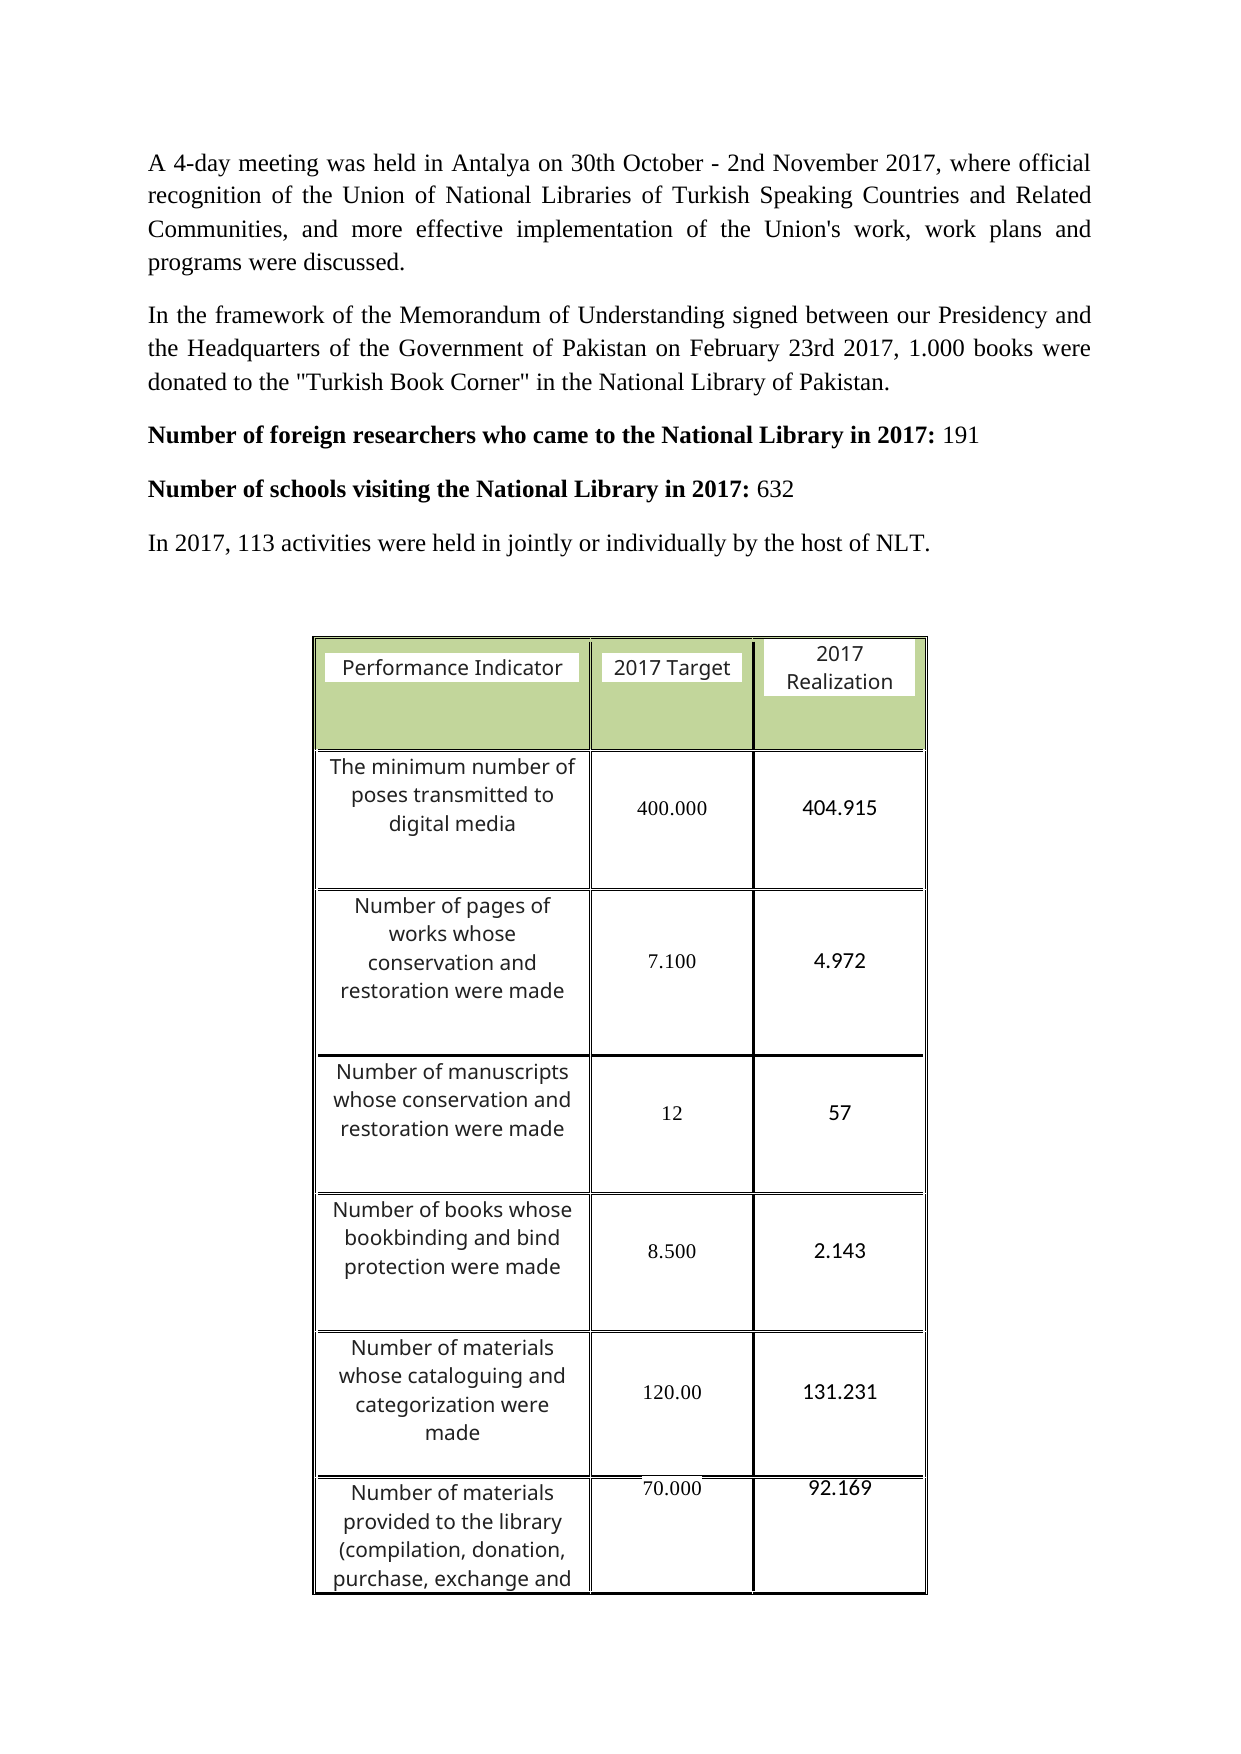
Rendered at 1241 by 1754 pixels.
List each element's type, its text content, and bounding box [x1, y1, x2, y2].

table_cell Number of books whose bookbinding and bind protection were made [314, 1192, 591, 1330]
text Number of foreign researchers who came to the National Library in 2017: 191 [148, 420, 1093, 449]
table_cell Number of manuscripts whose conservation and restoration were made [316, 1054, 589, 1192]
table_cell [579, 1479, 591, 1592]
table_cell 7.100 [592, 891, 752, 1054]
table_header Performance Indicator [316, 639, 591, 749]
table_cell 120.00 [592, 1333, 752, 1475]
table_cell 8.500 [592, 1195, 752, 1330]
table_cell Number of materials whose cataloguing and categorization were made [314, 1330, 591, 1475]
text In 2017, 113 activities were held in jointly or individually by the host of NLT. [148, 528, 1093, 557]
table_cell 4.972 [755, 888, 925, 1054]
table_cell Number of materials provided to the library (compilation, donation, purchase, exchange and transfer) [316, 1475, 589, 1592]
text A 4-day meeting was held in Antalya on 30th October - 2nd November 2017, where official recognition of the Union of National Libraries of Turkish Speaking Countries and Related Communities, and more effective implementation of the Union's work, work plans and programs were discussed. [148, 148, 1093, 275]
table_cell 2.143 [753, 1192, 926, 1330]
text Number of schools visiting the National Library in 2017: 632 [148, 474, 1093, 503]
text In the framework of the Memorandum of Understanding signed between our Presidency and the Headquarters of the Government of Pakistan on February 23rd 2017, 1.000 books were donated to the "Turkish Book Corner" in the National Library of Pakistan. [148, 301, 1093, 395]
table_cell Number of pages of works whose conservation and restoration were made [316, 888, 589, 1054]
table_cell 404.915 [753, 749, 926, 887]
table_header 2017 Target [591, 637, 753, 749]
table_cell 57 [755, 1054, 925, 1192]
table_cell 400.000 [592, 752, 752, 887]
table_cell 12 [592, 1057, 752, 1192]
table_cell 131.231 [753, 1330, 926, 1475]
table_cell 70.000 [591, 1479, 753, 1592]
table_header 2017 Realization [753, 639, 925, 749]
table_cell 92.169 [753, 1475, 925, 1592]
table_cell The minimum number of poses transmitted to digital media [314, 749, 591, 887]
